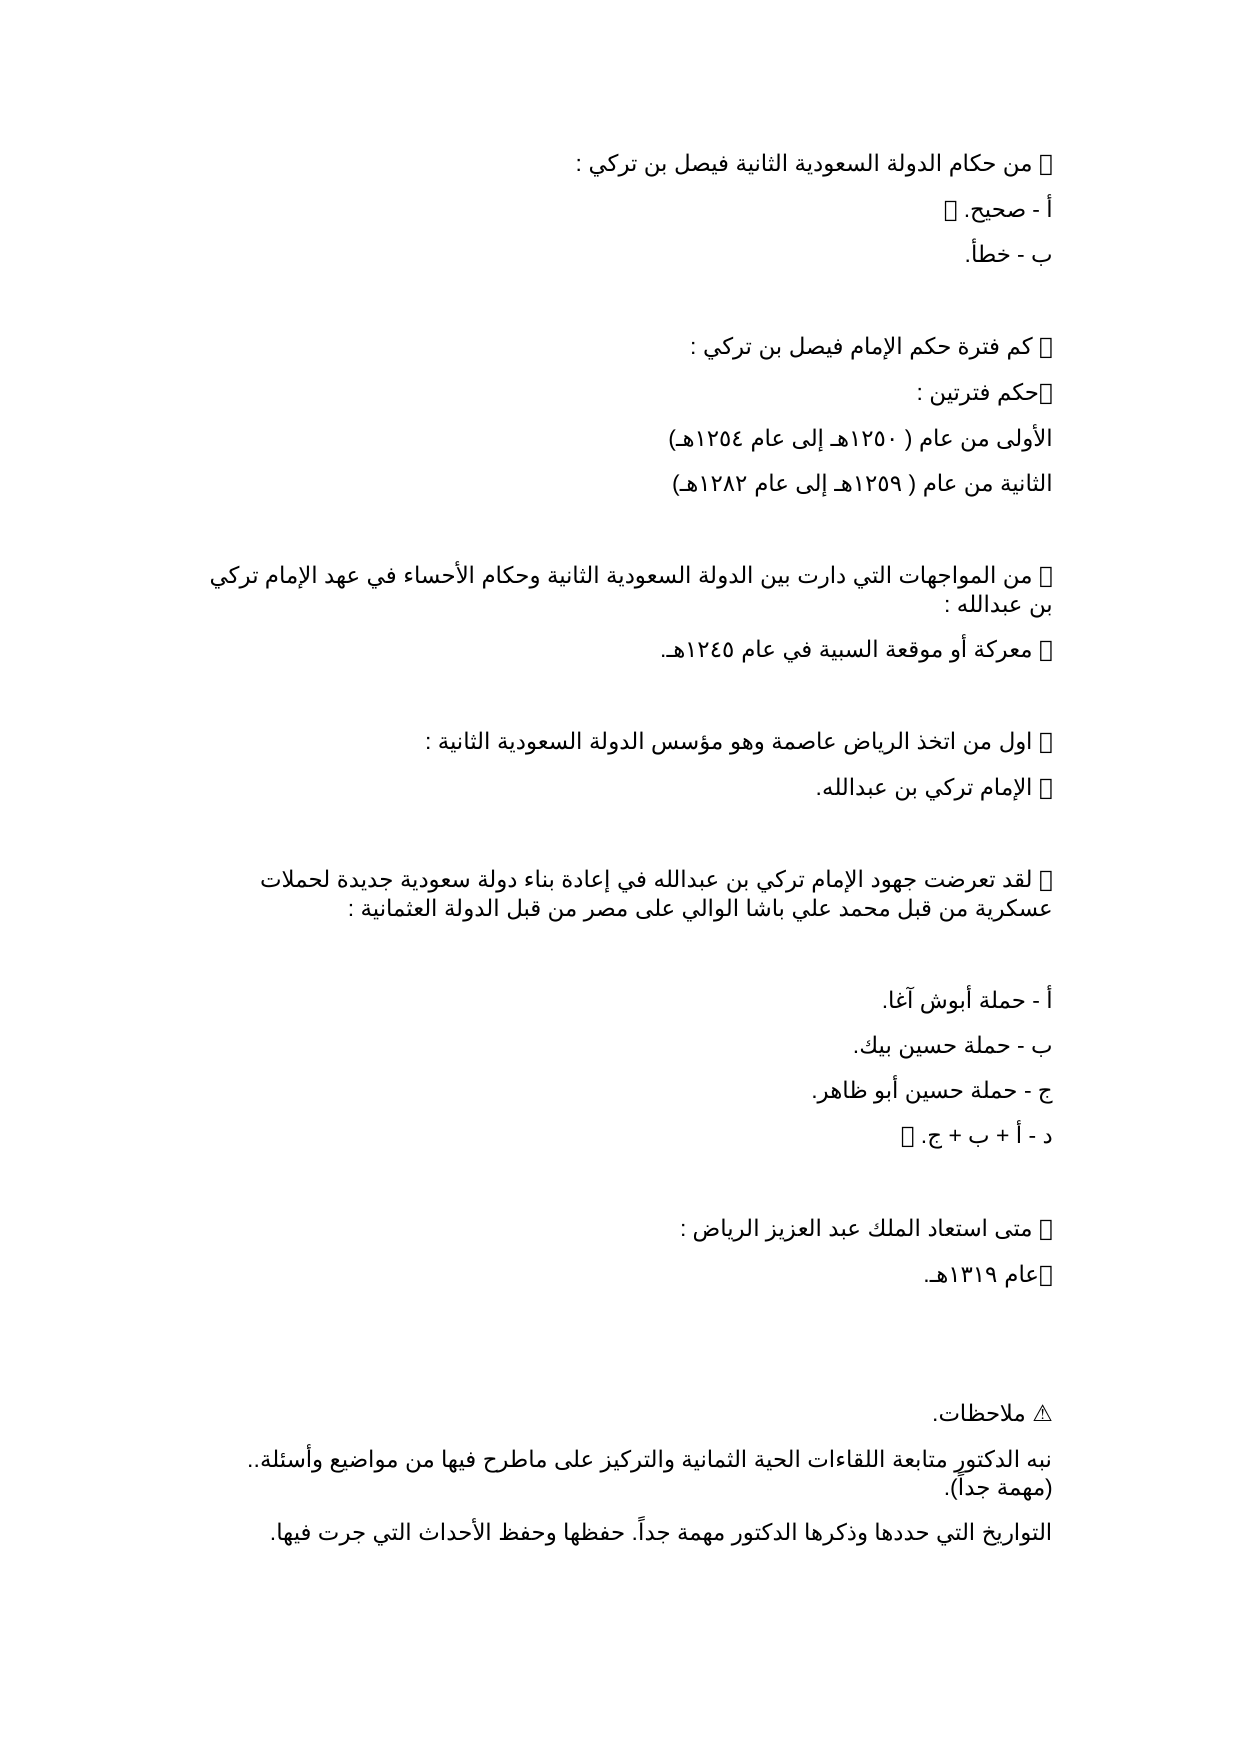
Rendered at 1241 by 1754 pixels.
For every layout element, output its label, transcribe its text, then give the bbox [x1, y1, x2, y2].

text 📌 كم فترة حكم الإمام فيصل بن تركي : [187, 333, 1053, 360]
text 🔅 معركة أو موقعة السبية في عام ١٢٤٥هـ. [187, 636, 1053, 662]
text 🔅 الإمام تركي بن عبدالله. [187, 774, 1053, 801]
text الثانية من عام ( ١٢٥٩هـ إلى عام ١٢٨٢هـ) [187, 469, 1053, 496]
text 📌 متى استعاد الملك عبد العزيز الرياض : [187, 1215, 1053, 1242]
text الأولى من عام ( ١٢٥٠هـ إلى عام ١٢٥٤هـ) [187, 424, 1053, 451]
text التواريخ التي حددها وذكرها الدكتور مهمة جداً. حفظها وحفظ الأحداث التي جرت فيها. [187, 1519, 1053, 1546]
text ب - حملة حسين بيك. [187, 1032, 1053, 1059]
text ج - حملة حسين أبو ظاهر. [187, 1077, 1053, 1104]
text 📌 من المواجهات التي دارت بين الدولة السعودية الثانية وحكام الأحساء في عهد الإمام تركي بن عبدالله : [187, 562, 1053, 617]
text ⚠️ ملاحظات. [187, 1400, 1053, 1427]
text ب - خطأ. [187, 241, 1053, 268]
text 🔅حكم فترتين : [187, 379, 1053, 406]
text 📌 لقد تعرضت جهود الإمام تركي بن عبدالله في إعادة بناء دولة سعودية جديدة لحملات عسكرية من قبل محمد علي باشا الوالي على مصر من قبل الدولة العثمانية : [187, 866, 1053, 922]
text د - أ + ب + ج. ✅ [187, 1122, 1053, 1149]
text 🔅عام ١٣١٩هـ. [187, 1261, 1053, 1287]
text 📌 اول من اتخذ الرياض عاصمة وهو مؤسس الدولة السعودية الثانية : [187, 728, 1053, 755]
text أ - حملة أبوش آغا. [187, 987, 1053, 1013]
text أ - صحيح. ✅ [187, 196, 1053, 222]
text نبه الدكتور متابعة اللقاءات الحية الثمانية والتركيز على ماطرح فيها من مواضيع وأسئلة.. (مهمة جداً). [187, 1446, 1053, 1500]
text 📌 من حكام الدولة السعودية الثانية فيصل بن تركي : [187, 150, 1053, 177]
